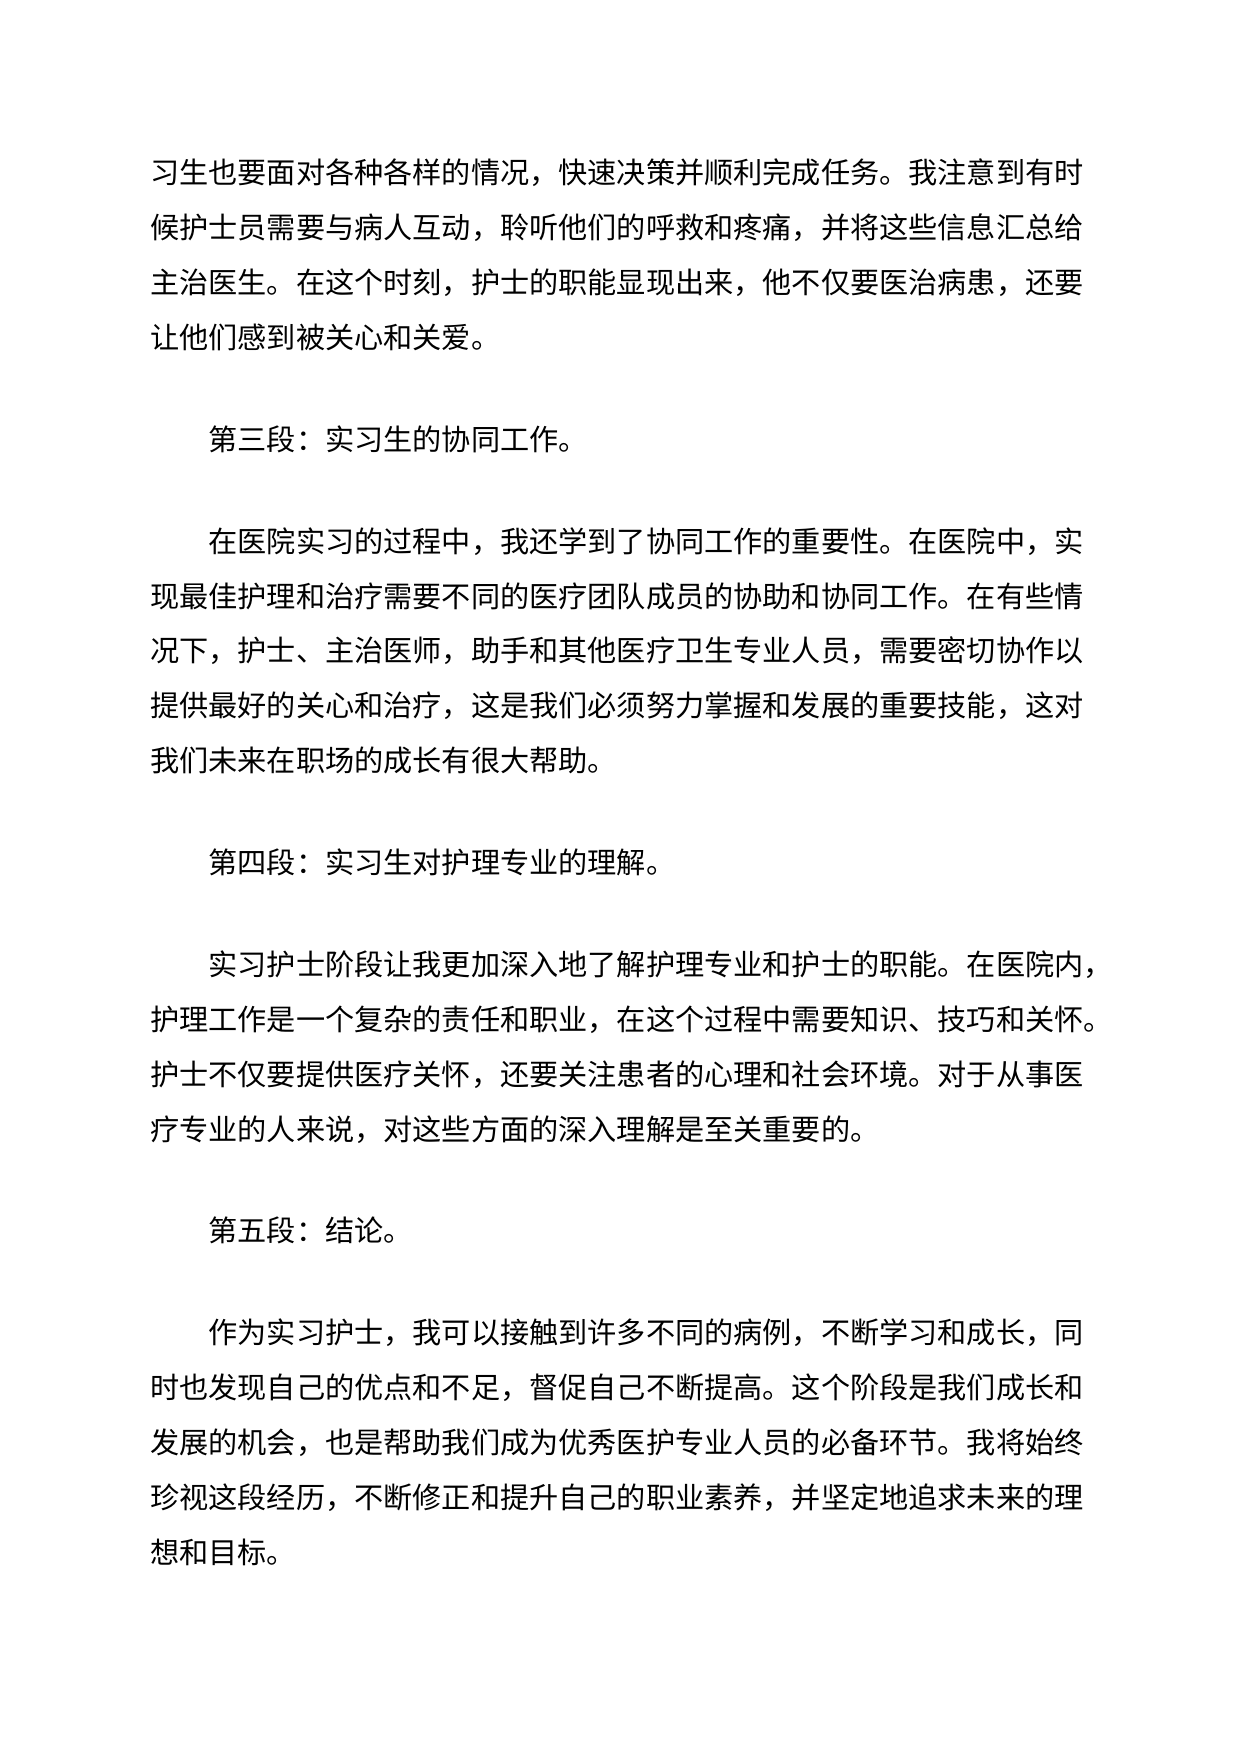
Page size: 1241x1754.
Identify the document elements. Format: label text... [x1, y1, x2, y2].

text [150, 150, 1090, 357]
text 第五段：结论。 [150, 1208, 1090, 1250]
text 在医院实习的过程中，我还学到了协同工作的重要性。在医院中，实现最佳护理和治疗需要不同的医疗团队成员的协助和协同工作。在有些情况下，护士、主治医师，助手和其他医疗卫生专业人员，需要密切协作以提供最好的关心和治疗，这是我们必须努力掌握和发展的重要技能，这对我们未来在职场的成长有很大帮助。 [150, 518, 1090, 780]
text 作为实习护士，我可以接触到许多不同的病例，不断学习和成长，同时也发现自己的优点和不足，督促自己不断提高。这个阶段是我们成长和发展的机会，也是帮助我们成为优秀医护专业人员的必备环节。我将始终珍视这段经历，不断修正和提升自己的职业素养，并坚定地追求未来的理想和目标。 [150, 1309, 1090, 1571]
text 第三段：实习生的协同工作。 [150, 416, 1090, 459]
text 实习护士阶段让我更加深入地了解护理专业和护士的职能。在医院内，护理工作是一个复杂的责任和职业，在这个过程中需要知识、技巧和关怀。护士不仅要提供医疗关怀，还要关注患者的心理和社会环境。对于从事医疗专业的人来说，对这些方面的深入理解是至关重要的。 [150, 941, 1090, 1148]
text 第四段：实习生对护理专业的理解。 [150, 839, 1090, 882]
